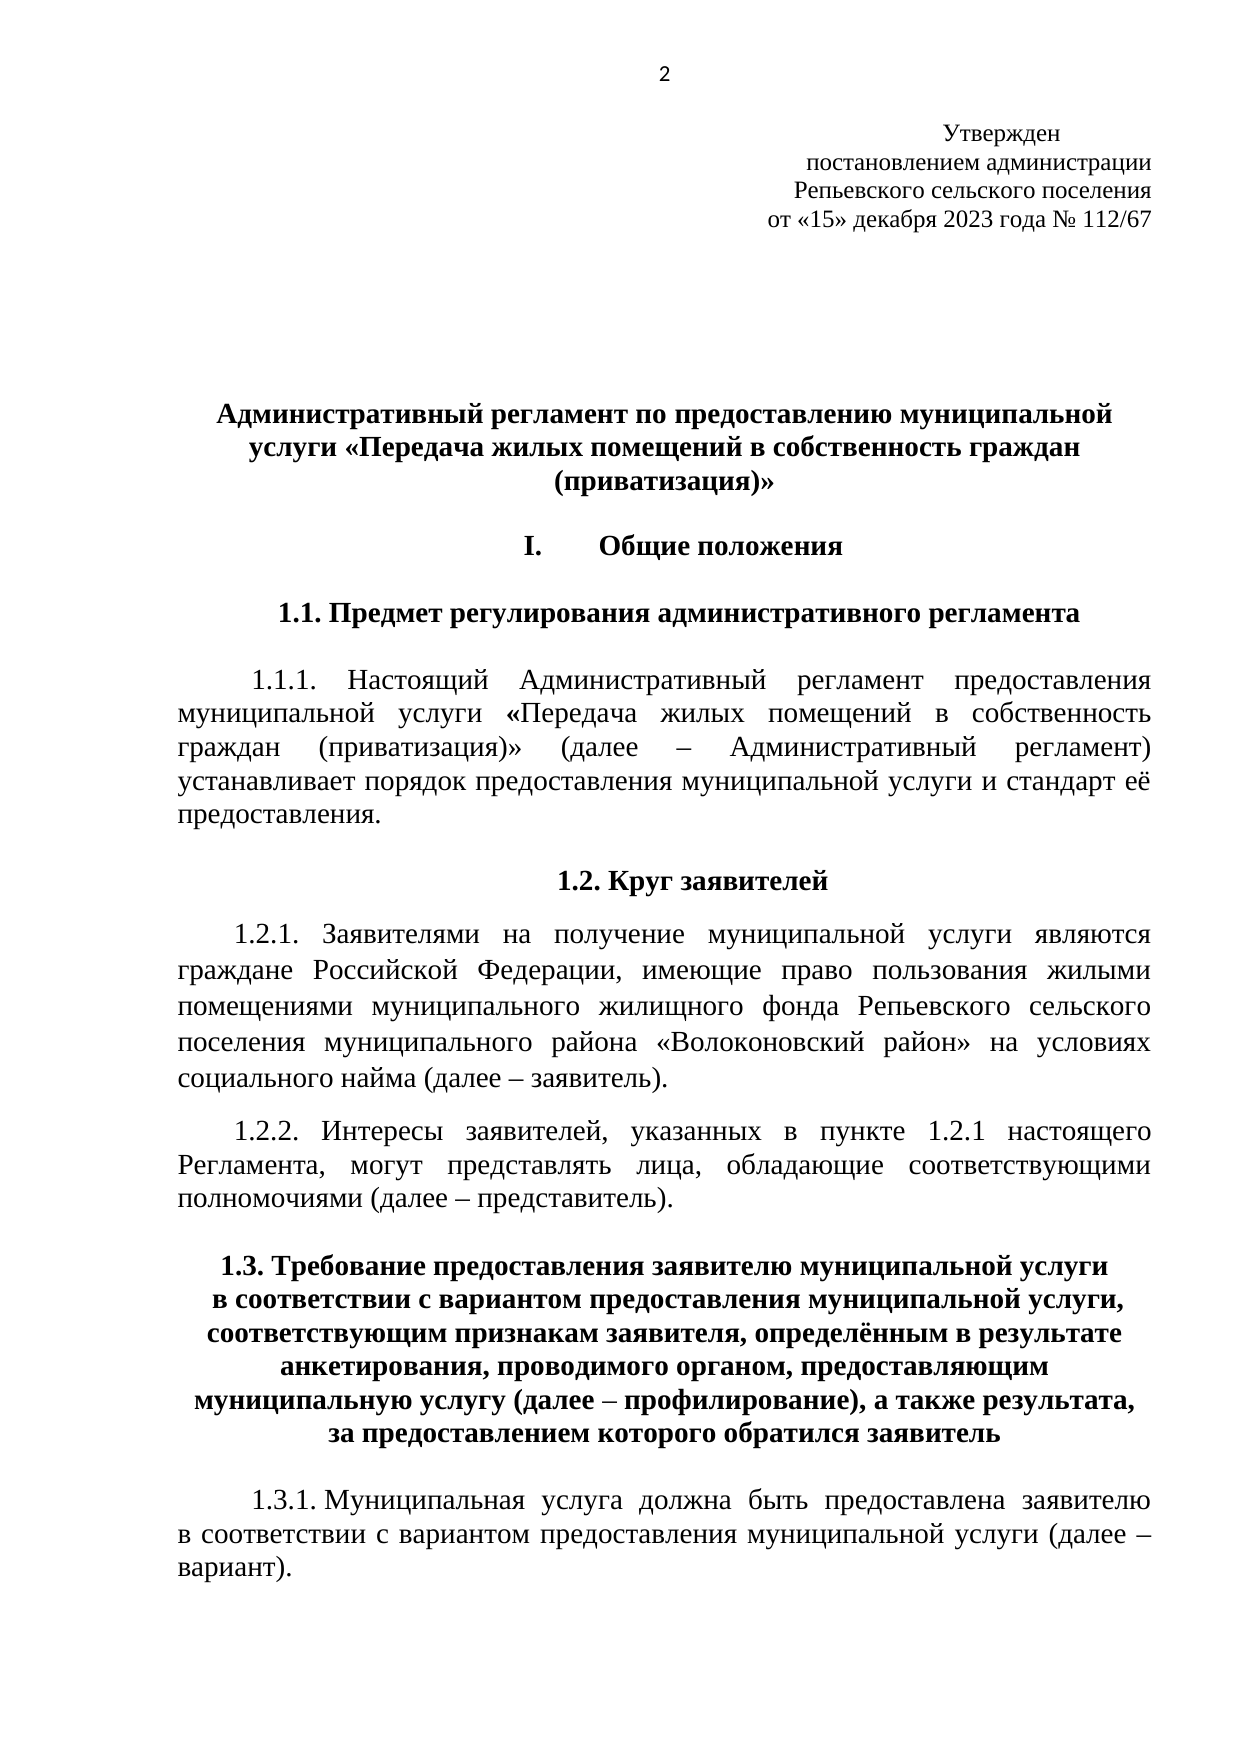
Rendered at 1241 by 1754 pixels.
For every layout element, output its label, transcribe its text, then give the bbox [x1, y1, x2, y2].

text 1.2. Круг заявителей [177, 863, 1152, 897]
text Репьевского сельского поселения [177, 176, 1152, 204]
text от «15» декабря 2023 года № 112/67 [177, 204, 1152, 233]
text Утвержден [177, 118, 1152, 147]
list Общие положения [215, 528, 1152, 561]
text постановлением администрации [177, 147, 1152, 176]
text 1.1.1. Настоящий Административный регламент предоставления муниципальной услуги «Передача жилых помещений в собственность граждан (приватизация)» (далее – Административный регламент) устанавливает порядок предоставления муниципальной услуги и стандарт её предоставления. [177, 662, 1152, 830]
text 1.2.1. Заявителями на получение муниципальной услуги являются граждане Российской Федерации, имеющие право пользования жилыми помещениями муниципального жилищного фонда Репьевского сельского поселения муниципального района «Волоконовский район» на условиях социального найма (далее – заявитель). [177, 916, 1152, 1094]
text 1.3.1. Муниципальная услуга должна быть предоставлена заявителю в соответствии с вариантом предоставления муниципальной услуги (далее – вариант). [177, 1482, 1152, 1583]
text Административный регламент по предоставлению муниципальной услуги «Передача жилых помещений в собственность граждан (приватизация)» [177, 396, 1152, 497]
text 1.2.2. Интересы заявителей, указанных в пункте 1.2.1 настоящего Регламента, могут представлять лица, обладающие соответствующими полномочиями (далее – представитель). [177, 1113, 1152, 1214]
text 1.3. Требование предоставления заявителю муниципальной услуги в соответствии с вариантом предоставления муниципальной услуги, соответствующим признакам заявителя, определённым в результате анкетирования, проводимого органом, предоставляющим муниципальную услугу (далее – профилирование), а также результата, за предоставлением которого обратился заявитель [177, 1248, 1152, 1449]
text 1.1. Предмет регулирования административного регламента [177, 595, 1152, 628]
